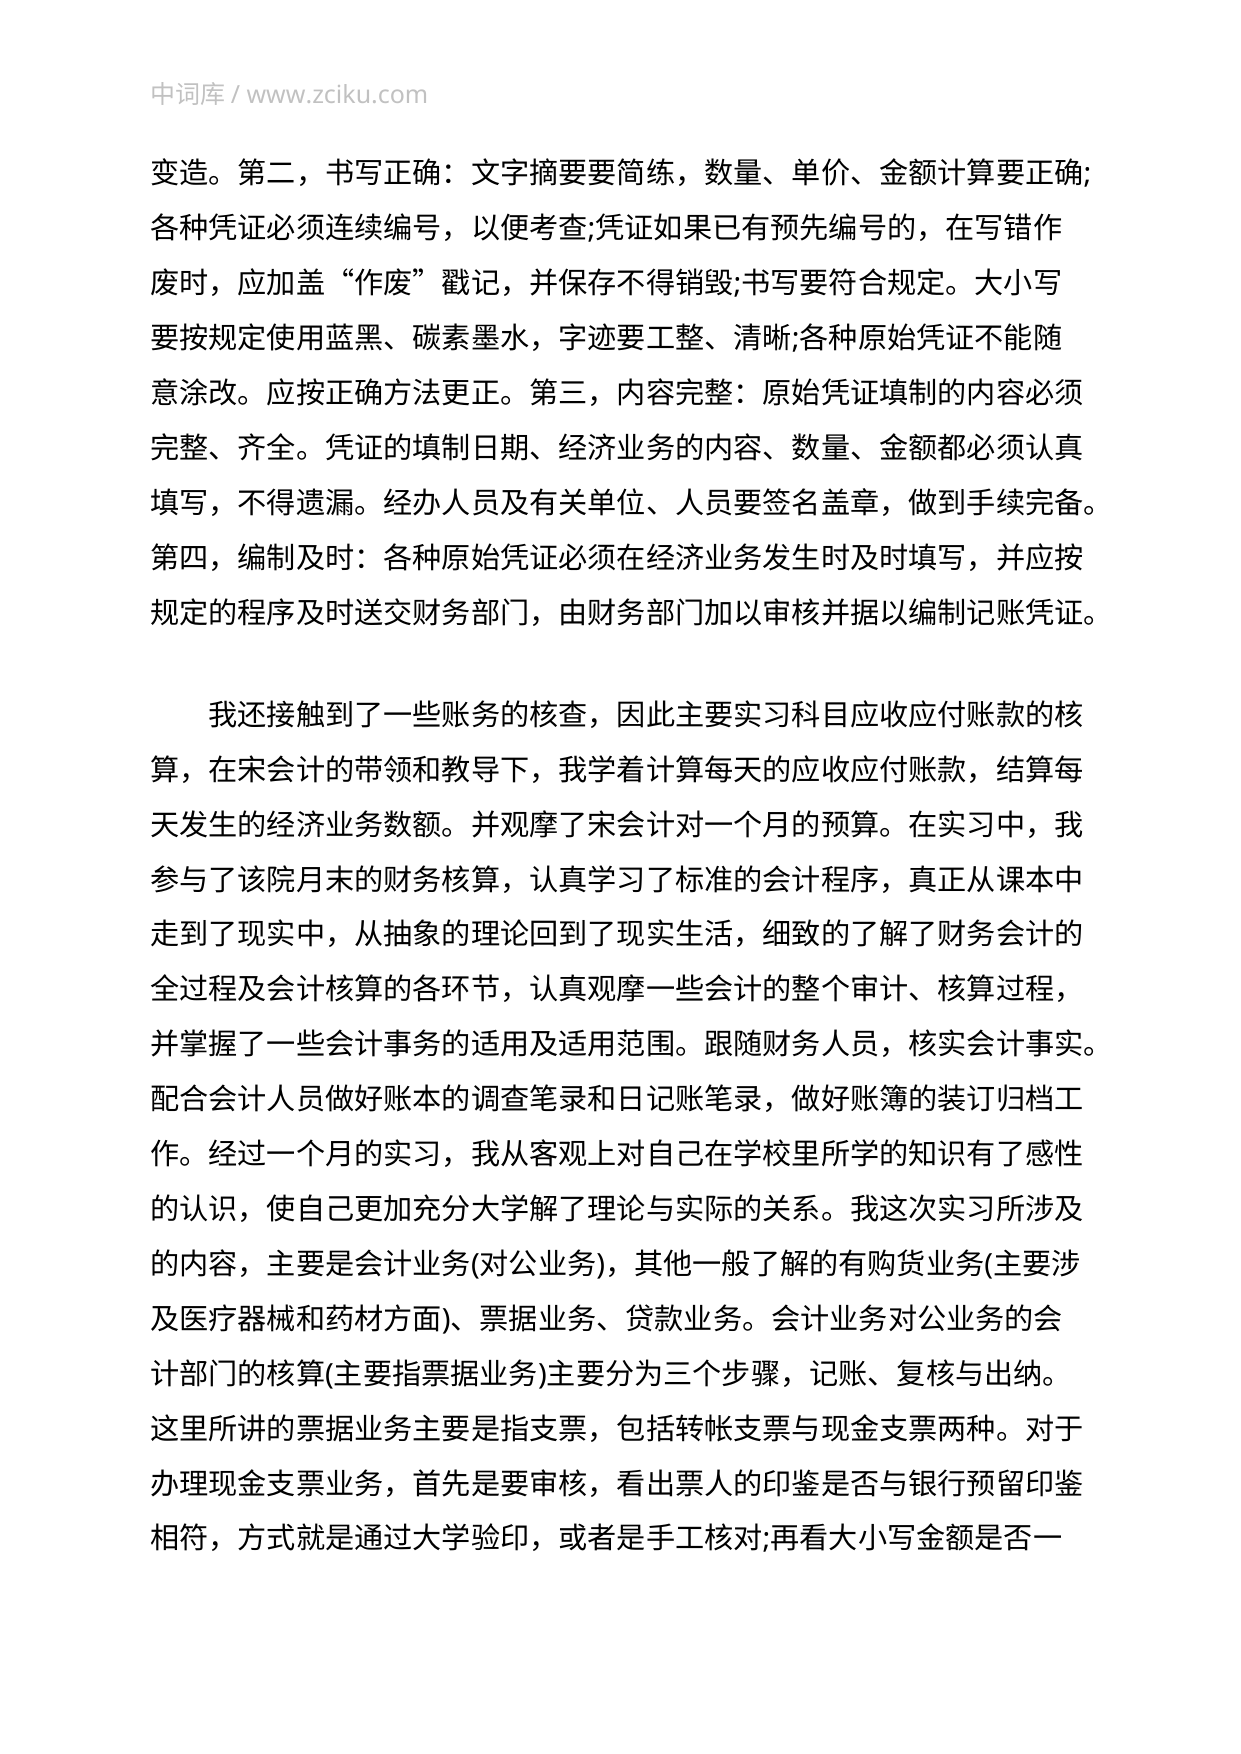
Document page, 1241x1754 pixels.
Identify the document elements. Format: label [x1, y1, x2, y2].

text [150, 691, 1090, 1557]
text [150, 150, 1090, 632]
